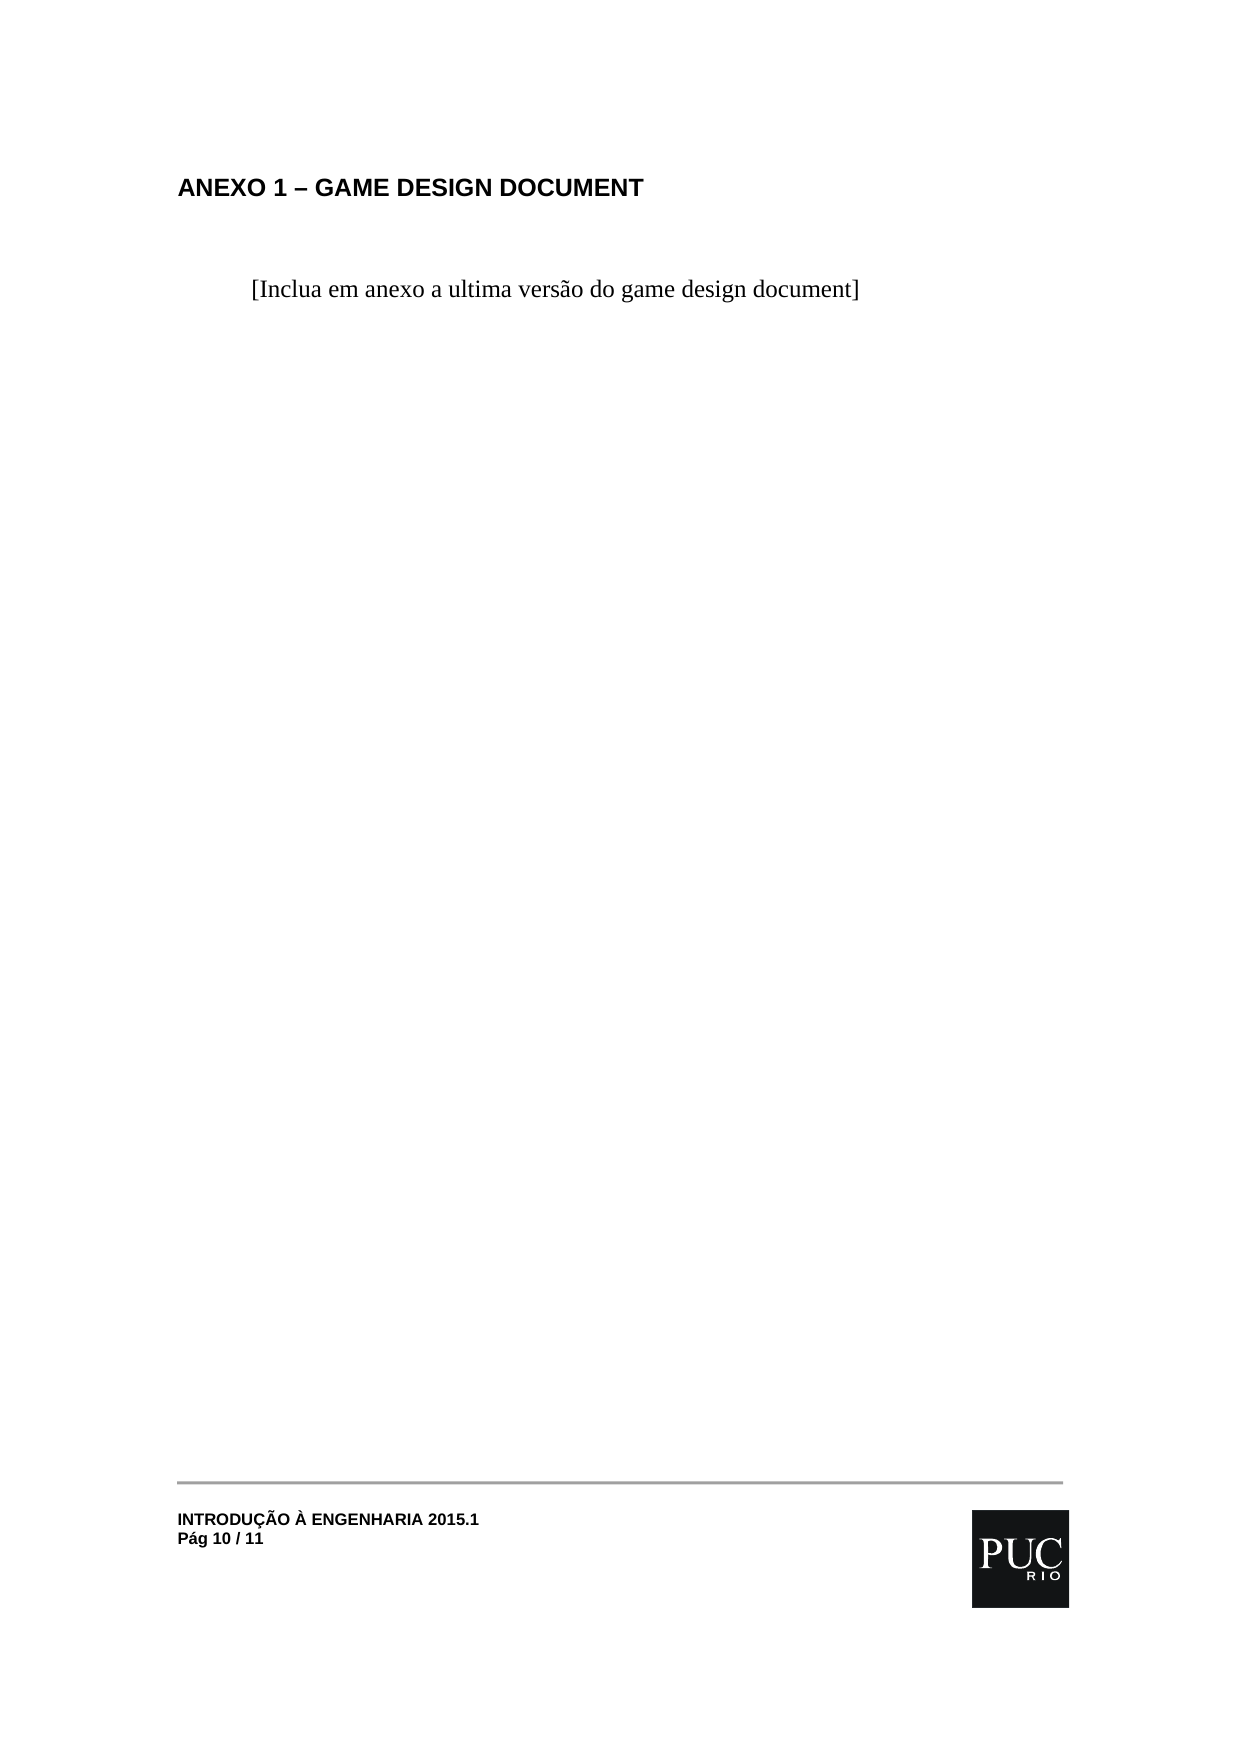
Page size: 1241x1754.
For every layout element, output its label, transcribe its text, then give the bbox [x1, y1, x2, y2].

subtitle ANEXO 1 – GAME DESIGN DOCUMENT [177, 173, 1063, 201]
text [Inclua em anexo a ultima versão do game design document] [177, 274, 1063, 303]
